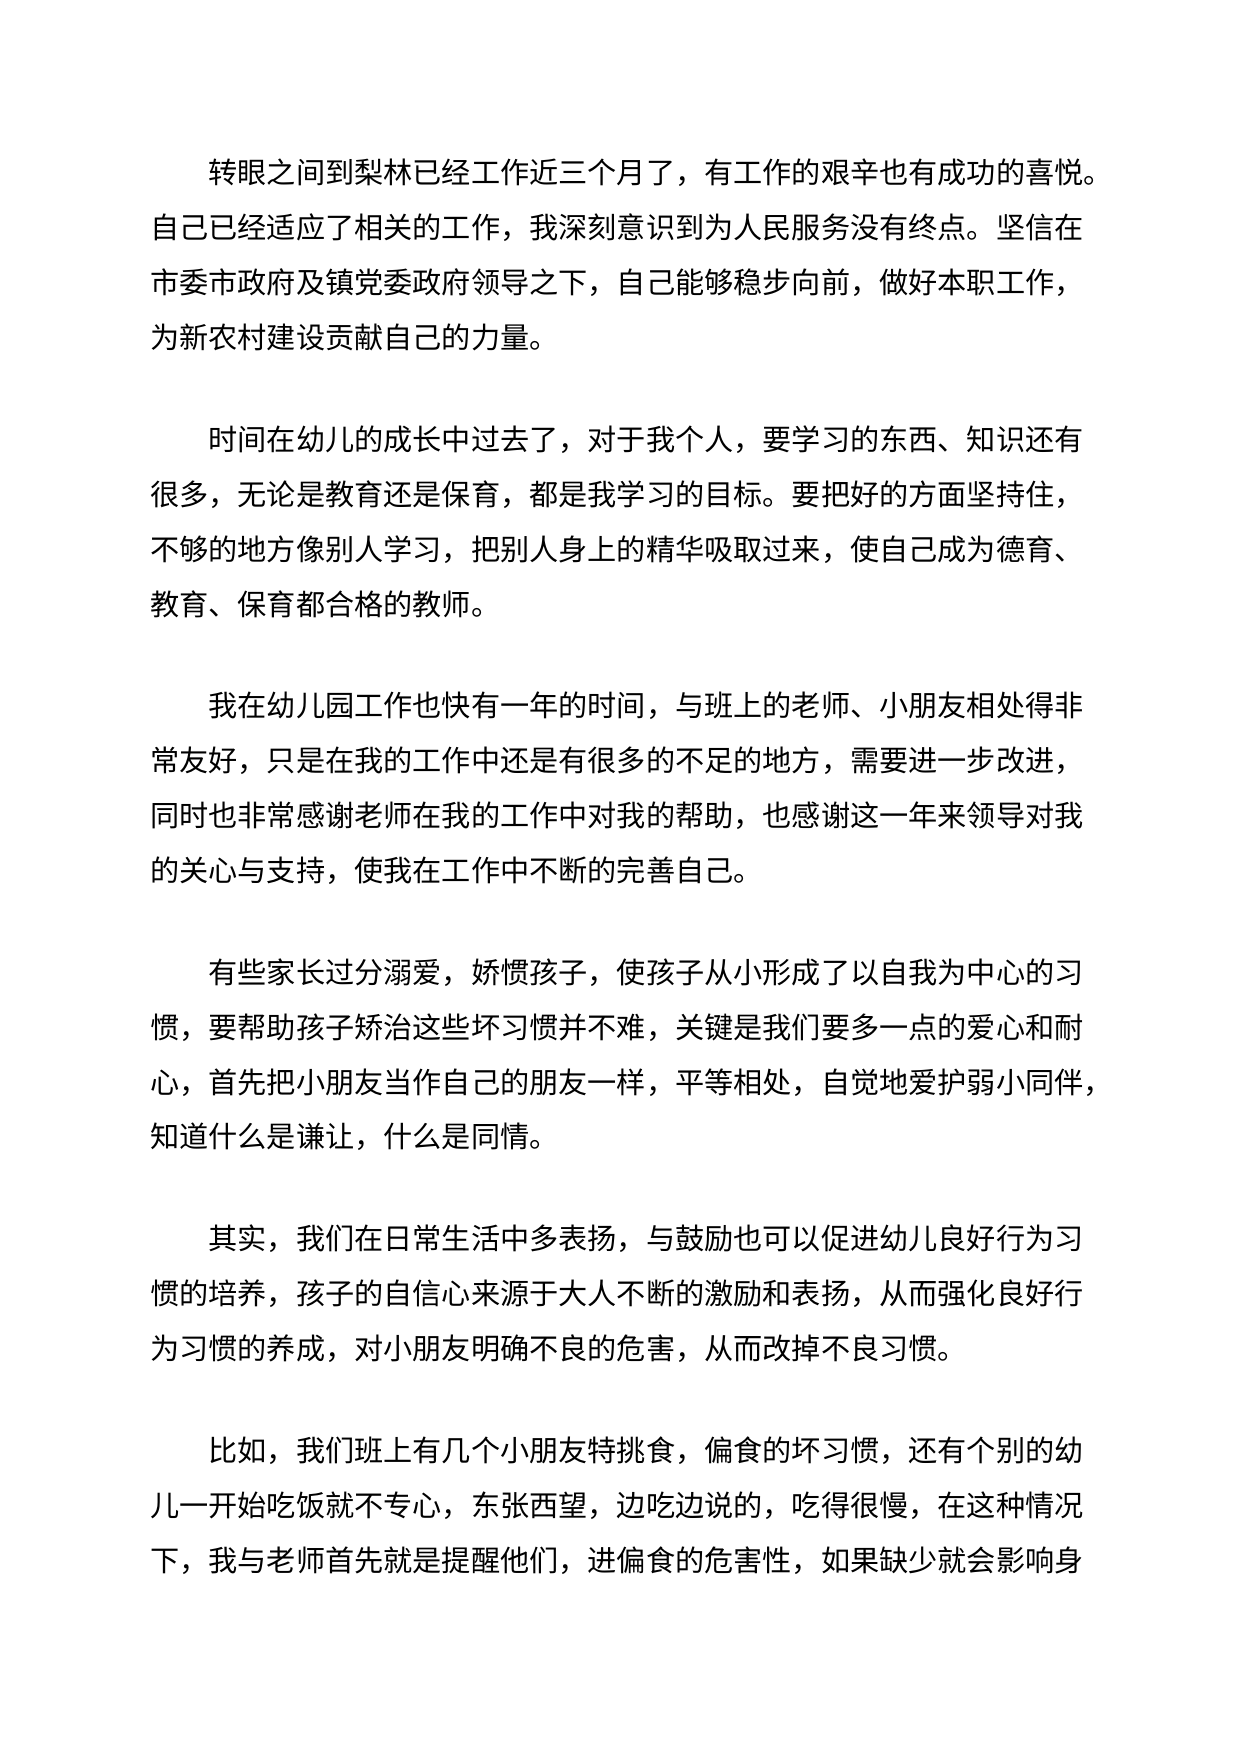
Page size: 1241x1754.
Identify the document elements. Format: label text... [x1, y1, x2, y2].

text 有些家长过分溺爱，娇惯孩子，使孩子从小形成了以自我为中心的习惯，要帮助孩子矫治这些坏习惯并不难，关键是我们要多一点的爱心和耐心，首先把小朋友当作自己的朋友一样，平等相处，自觉地爱护弱小同伴，知道什么是谦让，什么是同情。 [150, 949, 1090, 1156]
text 时间在幼儿的成长中过去了，对于我个人，要学习的东西、知识还有很多，无论是教育还是保育，都是我学习的目标。要把好的方面坚持住，不够的地方像别人学习，把别人身上的精华吸取过来，使自己成为德育、教育、保育都合格的教师。 [150, 416, 1090, 623]
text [150, 1427, 1090, 1579]
text 其实，我们在日常生活中多表扬，与鼓励也可以促进幼儿良好行为习惯的培养，孩子的自信心来源于大人不断的激励和表扬，从而强化良好行为习惯的养成，对小朋友明确不良的危害，从而改掉不良习惯。 [150, 1216, 1090, 1368]
text 转眼之间到梨林已经工作近三个月了，有工作的艰辛也有成功的喜悦。自己已经适应了相关的工作，我深刻意识到为人民服务没有终点。坚信在市委市政府及镇党委政府领导之下，自己能够稳步向前，做好本职工作，为新农村建设贡献自己的力量。 [150, 150, 1090, 357]
text 我在幼儿园工作也快有一年的时间，与班上的老师、小朋友相处得非常友好，只是在我的工作中还是有很多的不足的地方，需要进一步改进，同时也非常感谢老师在我的工作中对我的帮助，也感谢这一年来领导对我的关心与支持，使我在工作中不断的完善自己。 [150, 683, 1090, 890]
